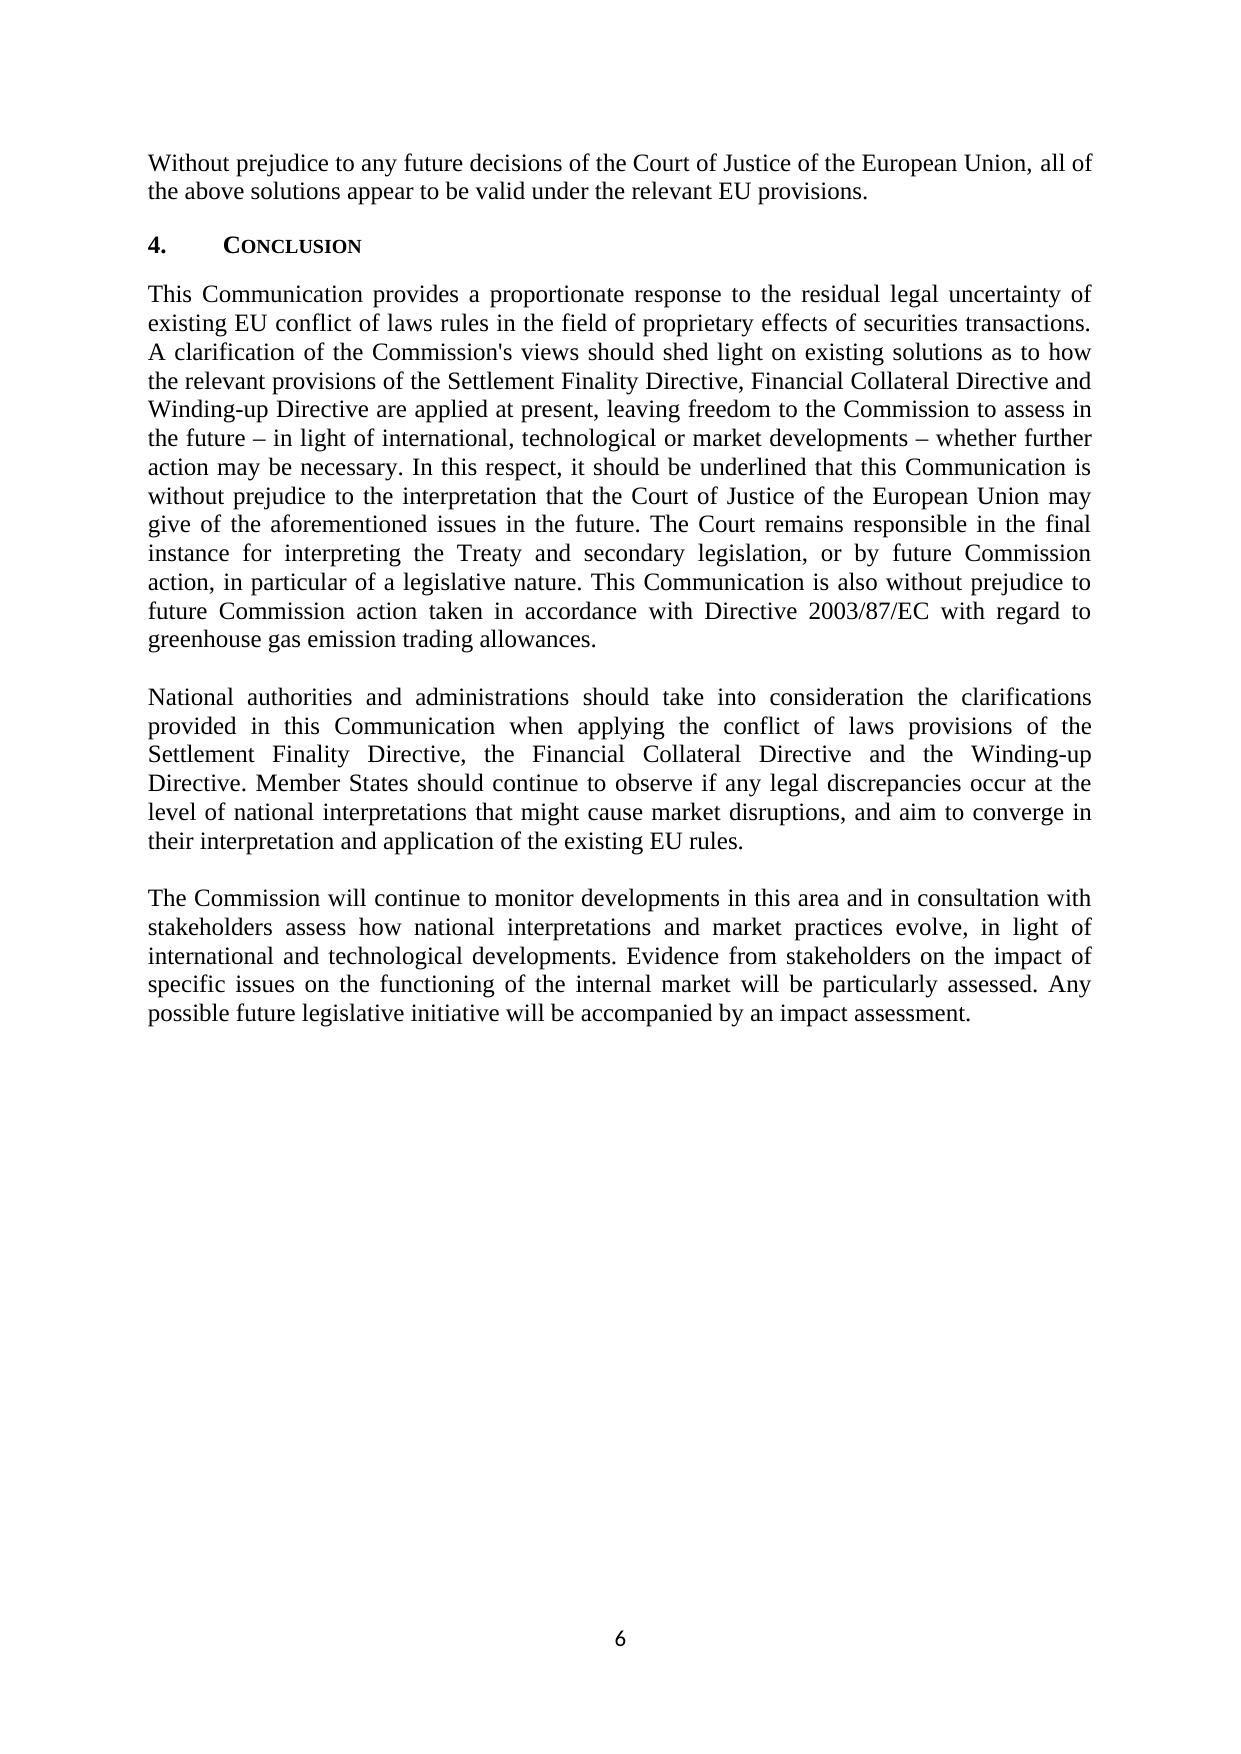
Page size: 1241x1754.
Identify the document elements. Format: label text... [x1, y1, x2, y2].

text National authorities and administrations should take into consideration the clarifications provided in this Communication when applying the conflict of laws provisions of the Settlement Finality Directive, the Financial Collateral Directive and the Winding-up Directive. Member States should continue to observe if any legal discrepancies occur at the level of national interpretations that might cause market disruptions, and aim to converge in their interpretation and application of the existing EU rules. [148, 682, 1093, 854]
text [148, 148, 1093, 205]
text The Commission will continue to monitor developments in this area and in consultation with stakeholders assess how national interpretations and market practices evolve, in light of international and technological developments. Evidence from stakeholders on the impact of specific issues on the functioning of the internal market will be particularly assessed. Any possible future legislative initiative will be accompanied by an impact assessment. [148, 883, 1093, 1027]
subtitle Conclusion [148, 230, 1093, 259]
text This Communication provides a proportionate response to the residual legal uncertainty of existing EU conflict of laws rules in the field of proprietary effects of securities transactions. A clarification of the Commission's views should shed light on existing solutions as to how the relevant provisions of the Settlement Finality Directive, Financial Collateral Directive and Winding-up Directive are applied at present, leaving freedom to the Commission to assess in the future – in light of international, technological or market developments – whether further action may be necessary. In this respect, it should be underlined that this Communication is without prejudice to the interpretation that the Court of Justice of the European Union may give of the aforementioned issues in the future. The Court remains responsible in the final instance for interpreting the Treaty and secondary legislation, or by future Commission action, in particular of a legislative nature. This Communication is also without prejudice to future Commission action taken in accordance with Directive 2003/87/EC with regard to greenhouse gas emission trading allowances. [148, 279, 1093, 653]
